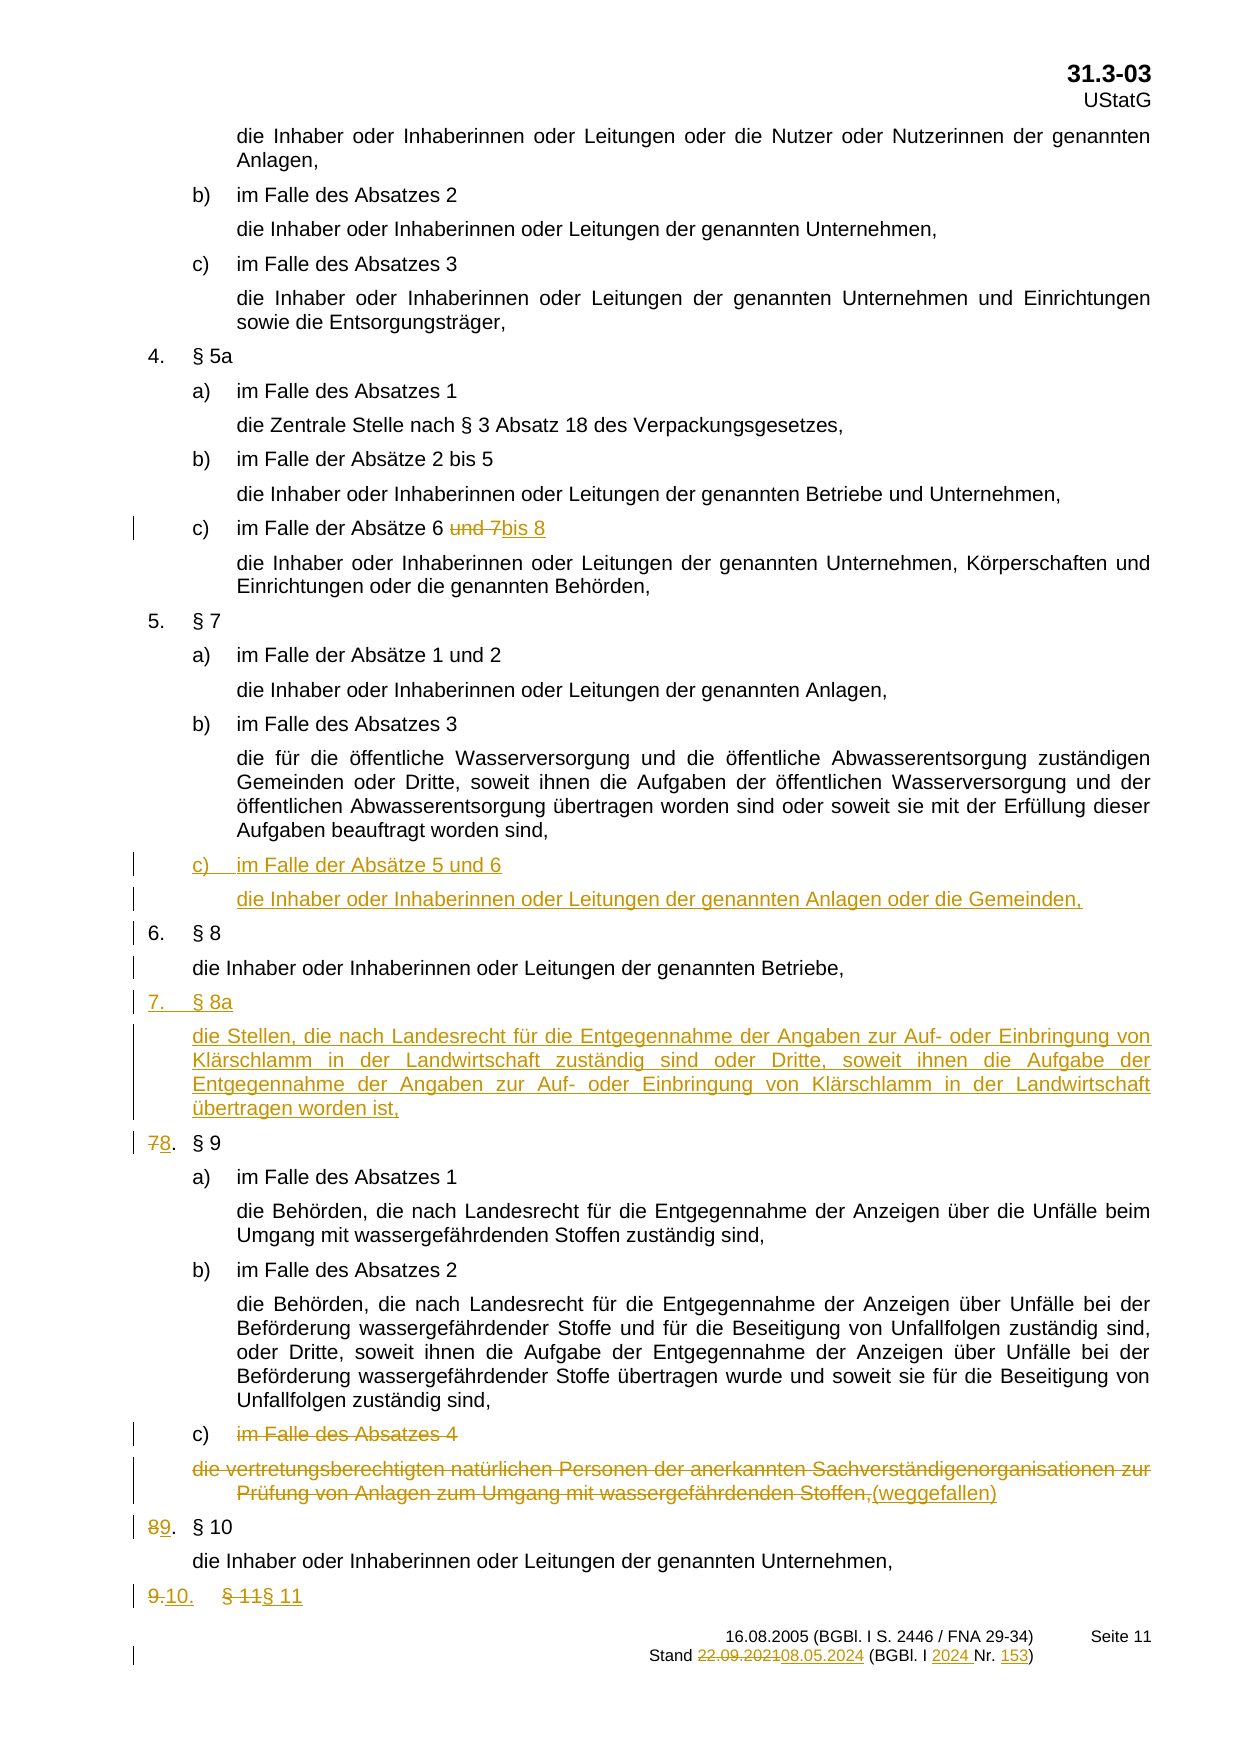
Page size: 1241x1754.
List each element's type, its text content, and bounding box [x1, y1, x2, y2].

text die Inhaber oder Inhaberinnen oder Leitungen der genannten Unternehmen, [236, 217, 1152, 241]
text . § 9 [148, 1131, 1152, 1154]
text die Inhaber oder Inhaberinnen oder Leitungen oder die Nutzer oder Nutzerinnen der genannten Anlagen, [236, 124, 1152, 172]
text a) im Falle der Absätze 1 und 2 [192, 643, 1152, 667]
text die Behörden, die nach Landesrecht für die Entgegennahme der Anzeigen über Unfälle bei der Beförderung wassergefährdender Stoffe und für die Beseitigung von Unfallfolgen zuständig sind, oder Dritte, soweit ihnen die Aufgabe der Entgegennahme der Anzeigen über Unfälle bei der Beförderung wassergefährdender Stoffe übertragen wurde und soweit sie für die Beseitigung von Unfallfolgen zuständig sind, [236, 1292, 1152, 1412]
text 4. § 5a [148, 344, 1152, 368]
text die Inhaber oder Inhaberinnen oder Leitungen der genannten Betriebe und Unternehmen, [236, 482, 1152, 506]
text b) im Falle der Absätze 2 bis 5 [192, 447, 1152, 471]
text b) im Falle des Absatzes 3 [192, 712, 1152, 736]
text b) im Falle des Absatzes 2 [192, 183, 1152, 207]
text c) im Falle des Absatzes 3 [192, 251, 1152, 275]
text die Behörden, die nach Landesrecht für die Entgegennahme der Anzeigen über die Unfälle beim Umgang mit wassergefährdenden Stoffen zuständig sind, [236, 1199, 1152, 1247]
text 5. § 7 [148, 609, 1152, 633]
text die Inhaber oder Inhaberinnen oder Leitungen der genannten Anlagen, [236, 677, 1152, 701]
text b) im Falle des Absatzes 2 [192, 1258, 1152, 1282]
text die Zentrale Stelle nach § 3 Absatz 18 des Verpackungsgesetzes, [236, 413, 1152, 437]
text die Inhaber oder Inhaberinnen oder Leitungen der genannten Unternehmen, Körperschaften und Einrichtungen oder die genannten Behörden, [236, 550, 1152, 598]
text die Inhaber oder Inhaberinnen oder Leitungen der genannten Betriebe, [192, 956, 1152, 979]
text die Inhaber oder Inhaberinnen oder Leitungen der genannten Unternehmen, [192, 1549, 1152, 1573]
text die Inhaber oder Inhaberinnen oder Leitungen der genannten Unternehmen und Einrichtungen sowie die Entsorgungsträger, [236, 286, 1152, 334]
text die für die öffentliche Wasserversorgung und die öffentliche Abwasserentsorgung zuständigen Gemeinden oder Dritte, soweit ihnen die Aufgaben der öffentlichen Wasserversorgung und der öffentlichen Abwasserentsorgung übertragen worden sind oder soweit sie mit der Erfüllung dieser Aufgaben beauftragt worden sind, [236, 746, 1152, 842]
text . § 10 [148, 1515, 1152, 1539]
text c) im Falle der Absätze 6 [192, 516, 1152, 540]
text 6. § 8 [148, 921, 1152, 945]
text a) im Falle des Absatzes 1 [192, 378, 1152, 402]
text c) [192, 1422, 1152, 1446]
text a) im Falle des Absatzes 1 [192, 1165, 1152, 1189]
